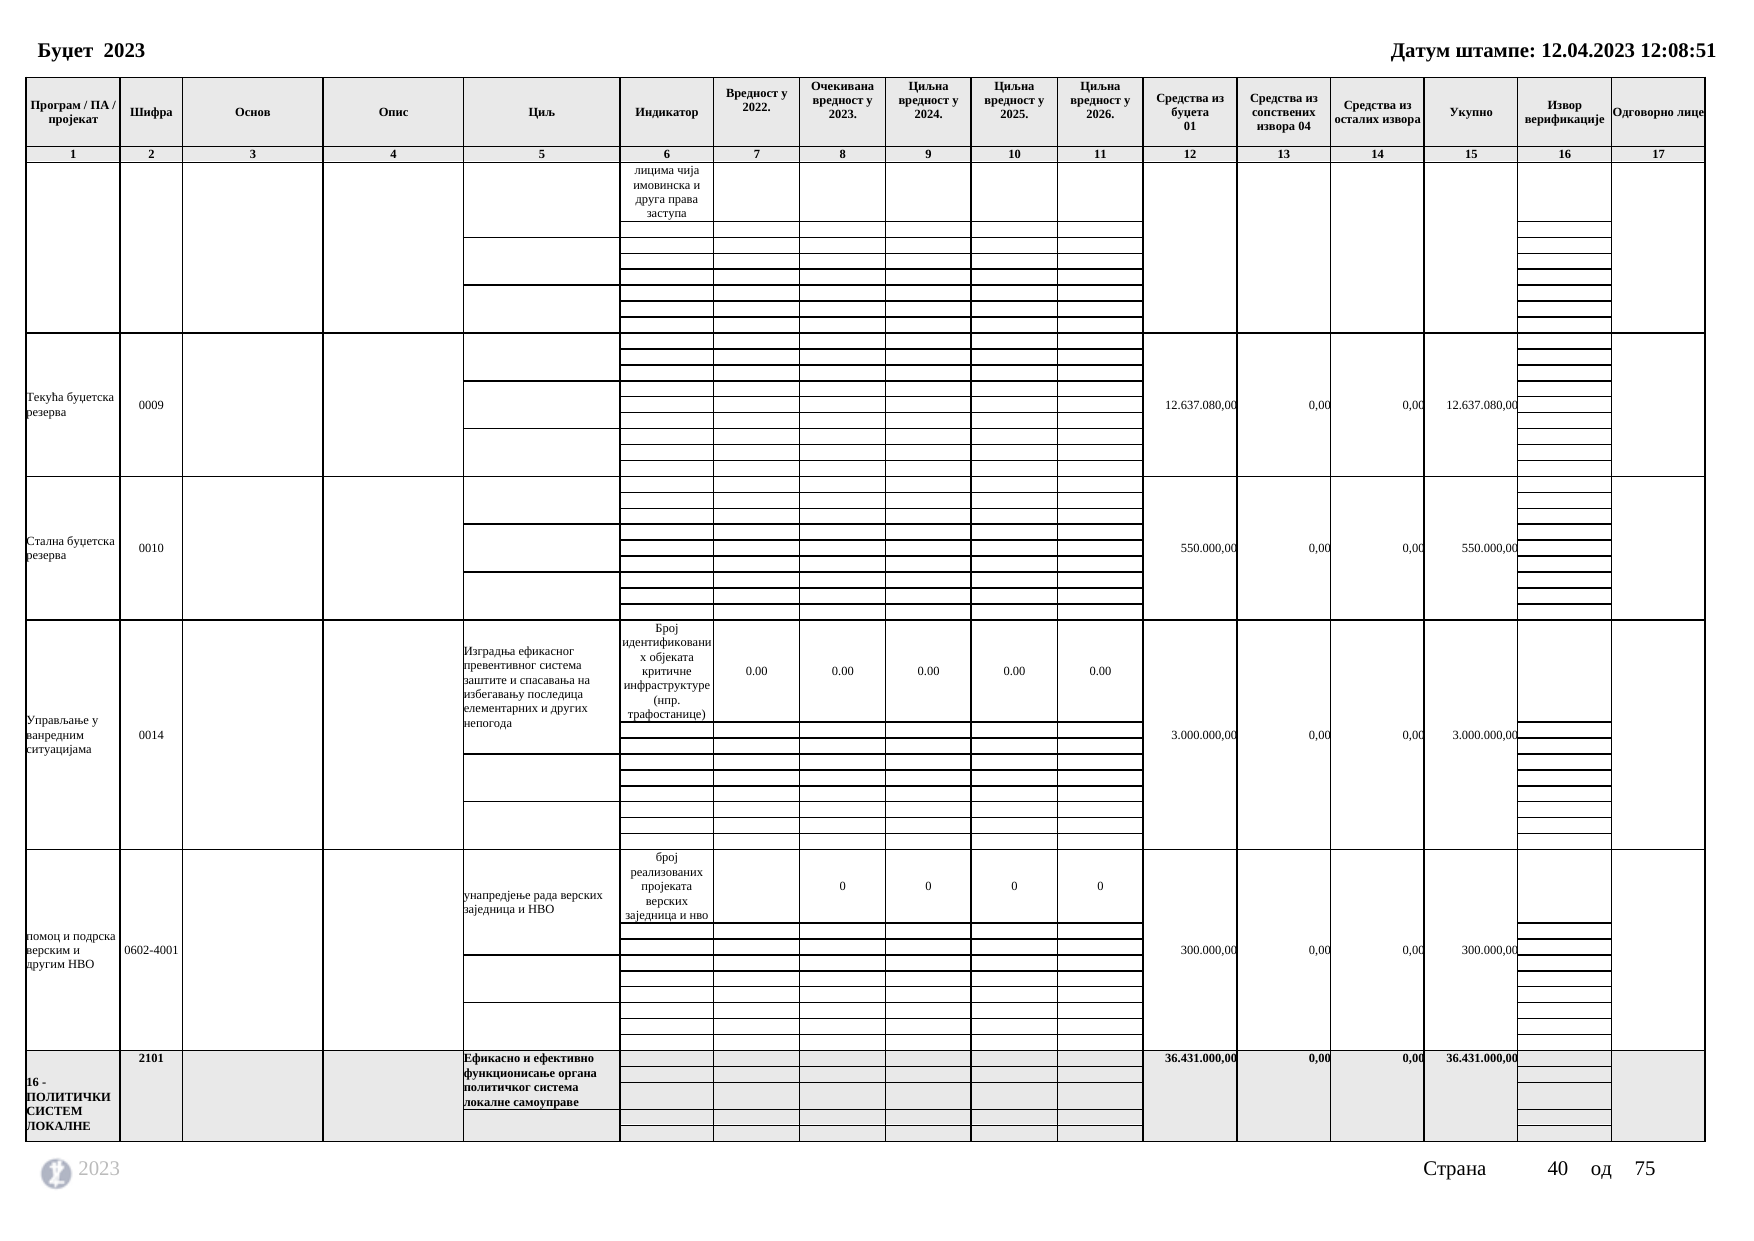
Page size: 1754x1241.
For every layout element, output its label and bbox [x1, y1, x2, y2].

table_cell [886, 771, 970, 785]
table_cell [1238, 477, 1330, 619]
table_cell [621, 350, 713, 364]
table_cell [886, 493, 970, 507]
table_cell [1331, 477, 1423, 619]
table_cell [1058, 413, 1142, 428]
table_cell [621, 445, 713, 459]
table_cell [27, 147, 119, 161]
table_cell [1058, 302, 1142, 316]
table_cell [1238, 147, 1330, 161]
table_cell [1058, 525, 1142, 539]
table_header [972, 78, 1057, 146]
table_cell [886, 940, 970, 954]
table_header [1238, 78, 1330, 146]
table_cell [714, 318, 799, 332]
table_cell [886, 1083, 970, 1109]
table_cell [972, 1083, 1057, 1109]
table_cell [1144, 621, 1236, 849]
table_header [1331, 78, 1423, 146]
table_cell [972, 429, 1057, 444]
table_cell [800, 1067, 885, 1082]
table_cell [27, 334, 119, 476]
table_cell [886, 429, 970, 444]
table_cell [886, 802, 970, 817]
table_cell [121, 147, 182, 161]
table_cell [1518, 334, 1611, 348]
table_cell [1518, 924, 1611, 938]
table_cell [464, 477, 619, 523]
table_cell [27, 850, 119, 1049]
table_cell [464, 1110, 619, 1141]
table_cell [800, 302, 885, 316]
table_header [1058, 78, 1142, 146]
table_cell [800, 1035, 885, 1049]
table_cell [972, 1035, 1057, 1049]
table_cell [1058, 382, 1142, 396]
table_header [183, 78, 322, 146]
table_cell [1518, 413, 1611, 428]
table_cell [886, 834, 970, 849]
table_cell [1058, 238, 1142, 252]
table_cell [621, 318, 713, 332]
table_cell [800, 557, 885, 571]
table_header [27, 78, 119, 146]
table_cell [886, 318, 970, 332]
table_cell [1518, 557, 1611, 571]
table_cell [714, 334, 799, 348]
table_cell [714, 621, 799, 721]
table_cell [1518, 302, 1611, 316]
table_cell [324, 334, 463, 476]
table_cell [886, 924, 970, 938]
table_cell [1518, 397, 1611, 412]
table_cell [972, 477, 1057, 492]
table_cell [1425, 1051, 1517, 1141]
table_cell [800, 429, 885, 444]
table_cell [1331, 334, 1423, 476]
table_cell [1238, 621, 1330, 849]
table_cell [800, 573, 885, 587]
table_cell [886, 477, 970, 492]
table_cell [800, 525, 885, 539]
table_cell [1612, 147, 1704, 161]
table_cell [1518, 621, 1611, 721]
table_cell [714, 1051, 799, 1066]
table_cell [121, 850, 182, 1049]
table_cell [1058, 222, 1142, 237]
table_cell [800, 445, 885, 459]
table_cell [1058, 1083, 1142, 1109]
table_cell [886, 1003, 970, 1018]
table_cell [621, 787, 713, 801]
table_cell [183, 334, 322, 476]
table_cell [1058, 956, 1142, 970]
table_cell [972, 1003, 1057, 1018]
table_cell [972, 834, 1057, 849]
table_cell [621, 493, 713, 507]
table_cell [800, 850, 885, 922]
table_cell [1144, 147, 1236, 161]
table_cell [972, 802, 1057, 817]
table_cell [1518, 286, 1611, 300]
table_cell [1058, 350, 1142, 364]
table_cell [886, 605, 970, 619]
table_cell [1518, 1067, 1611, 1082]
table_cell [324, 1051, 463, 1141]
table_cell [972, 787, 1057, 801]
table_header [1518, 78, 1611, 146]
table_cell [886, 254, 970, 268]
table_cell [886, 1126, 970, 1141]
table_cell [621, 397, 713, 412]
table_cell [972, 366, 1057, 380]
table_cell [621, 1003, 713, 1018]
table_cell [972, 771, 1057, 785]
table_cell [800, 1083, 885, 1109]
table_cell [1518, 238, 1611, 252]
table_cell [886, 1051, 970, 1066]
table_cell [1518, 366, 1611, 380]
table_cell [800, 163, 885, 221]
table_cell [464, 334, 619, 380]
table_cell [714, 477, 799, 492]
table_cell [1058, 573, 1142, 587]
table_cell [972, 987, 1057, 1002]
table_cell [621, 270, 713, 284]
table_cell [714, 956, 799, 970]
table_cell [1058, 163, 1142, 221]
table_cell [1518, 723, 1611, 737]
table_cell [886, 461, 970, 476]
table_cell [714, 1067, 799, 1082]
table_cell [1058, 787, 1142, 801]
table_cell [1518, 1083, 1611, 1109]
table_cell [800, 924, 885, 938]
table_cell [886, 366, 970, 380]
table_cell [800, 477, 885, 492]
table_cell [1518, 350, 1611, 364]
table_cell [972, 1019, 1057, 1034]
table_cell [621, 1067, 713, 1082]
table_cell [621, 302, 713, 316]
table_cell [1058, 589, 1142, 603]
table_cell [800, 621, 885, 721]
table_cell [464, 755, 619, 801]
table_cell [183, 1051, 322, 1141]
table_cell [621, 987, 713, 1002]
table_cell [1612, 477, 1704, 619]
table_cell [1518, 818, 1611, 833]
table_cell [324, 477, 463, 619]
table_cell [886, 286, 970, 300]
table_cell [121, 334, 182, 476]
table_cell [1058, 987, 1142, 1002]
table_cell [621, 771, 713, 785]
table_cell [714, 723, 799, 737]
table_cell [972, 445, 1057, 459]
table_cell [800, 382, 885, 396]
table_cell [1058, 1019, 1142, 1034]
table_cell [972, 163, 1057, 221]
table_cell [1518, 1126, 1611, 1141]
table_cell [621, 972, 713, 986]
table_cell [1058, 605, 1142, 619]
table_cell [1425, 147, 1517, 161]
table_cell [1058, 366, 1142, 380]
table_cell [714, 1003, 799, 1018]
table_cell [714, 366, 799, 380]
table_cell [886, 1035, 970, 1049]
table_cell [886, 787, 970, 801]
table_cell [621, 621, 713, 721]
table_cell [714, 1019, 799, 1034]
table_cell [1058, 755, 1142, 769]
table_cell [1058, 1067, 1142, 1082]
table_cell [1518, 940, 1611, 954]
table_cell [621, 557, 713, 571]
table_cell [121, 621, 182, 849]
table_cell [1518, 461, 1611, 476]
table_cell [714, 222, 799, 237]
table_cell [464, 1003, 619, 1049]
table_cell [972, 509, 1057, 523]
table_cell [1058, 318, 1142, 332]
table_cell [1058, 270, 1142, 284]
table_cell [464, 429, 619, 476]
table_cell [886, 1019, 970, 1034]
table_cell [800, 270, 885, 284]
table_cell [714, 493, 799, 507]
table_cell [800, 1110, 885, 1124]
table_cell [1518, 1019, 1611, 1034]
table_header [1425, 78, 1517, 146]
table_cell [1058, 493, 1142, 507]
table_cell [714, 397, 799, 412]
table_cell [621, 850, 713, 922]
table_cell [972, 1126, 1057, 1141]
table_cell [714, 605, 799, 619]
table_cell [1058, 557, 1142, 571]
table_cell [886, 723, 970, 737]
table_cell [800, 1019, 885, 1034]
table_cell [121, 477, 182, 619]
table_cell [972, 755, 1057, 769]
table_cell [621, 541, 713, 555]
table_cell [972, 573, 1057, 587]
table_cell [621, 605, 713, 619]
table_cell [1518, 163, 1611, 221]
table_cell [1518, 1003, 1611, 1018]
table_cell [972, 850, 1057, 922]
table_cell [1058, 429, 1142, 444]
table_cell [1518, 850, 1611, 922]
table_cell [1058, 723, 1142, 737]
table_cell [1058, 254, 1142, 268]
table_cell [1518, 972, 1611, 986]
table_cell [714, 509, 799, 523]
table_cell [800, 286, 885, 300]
picture [37, 1155, 76, 1194]
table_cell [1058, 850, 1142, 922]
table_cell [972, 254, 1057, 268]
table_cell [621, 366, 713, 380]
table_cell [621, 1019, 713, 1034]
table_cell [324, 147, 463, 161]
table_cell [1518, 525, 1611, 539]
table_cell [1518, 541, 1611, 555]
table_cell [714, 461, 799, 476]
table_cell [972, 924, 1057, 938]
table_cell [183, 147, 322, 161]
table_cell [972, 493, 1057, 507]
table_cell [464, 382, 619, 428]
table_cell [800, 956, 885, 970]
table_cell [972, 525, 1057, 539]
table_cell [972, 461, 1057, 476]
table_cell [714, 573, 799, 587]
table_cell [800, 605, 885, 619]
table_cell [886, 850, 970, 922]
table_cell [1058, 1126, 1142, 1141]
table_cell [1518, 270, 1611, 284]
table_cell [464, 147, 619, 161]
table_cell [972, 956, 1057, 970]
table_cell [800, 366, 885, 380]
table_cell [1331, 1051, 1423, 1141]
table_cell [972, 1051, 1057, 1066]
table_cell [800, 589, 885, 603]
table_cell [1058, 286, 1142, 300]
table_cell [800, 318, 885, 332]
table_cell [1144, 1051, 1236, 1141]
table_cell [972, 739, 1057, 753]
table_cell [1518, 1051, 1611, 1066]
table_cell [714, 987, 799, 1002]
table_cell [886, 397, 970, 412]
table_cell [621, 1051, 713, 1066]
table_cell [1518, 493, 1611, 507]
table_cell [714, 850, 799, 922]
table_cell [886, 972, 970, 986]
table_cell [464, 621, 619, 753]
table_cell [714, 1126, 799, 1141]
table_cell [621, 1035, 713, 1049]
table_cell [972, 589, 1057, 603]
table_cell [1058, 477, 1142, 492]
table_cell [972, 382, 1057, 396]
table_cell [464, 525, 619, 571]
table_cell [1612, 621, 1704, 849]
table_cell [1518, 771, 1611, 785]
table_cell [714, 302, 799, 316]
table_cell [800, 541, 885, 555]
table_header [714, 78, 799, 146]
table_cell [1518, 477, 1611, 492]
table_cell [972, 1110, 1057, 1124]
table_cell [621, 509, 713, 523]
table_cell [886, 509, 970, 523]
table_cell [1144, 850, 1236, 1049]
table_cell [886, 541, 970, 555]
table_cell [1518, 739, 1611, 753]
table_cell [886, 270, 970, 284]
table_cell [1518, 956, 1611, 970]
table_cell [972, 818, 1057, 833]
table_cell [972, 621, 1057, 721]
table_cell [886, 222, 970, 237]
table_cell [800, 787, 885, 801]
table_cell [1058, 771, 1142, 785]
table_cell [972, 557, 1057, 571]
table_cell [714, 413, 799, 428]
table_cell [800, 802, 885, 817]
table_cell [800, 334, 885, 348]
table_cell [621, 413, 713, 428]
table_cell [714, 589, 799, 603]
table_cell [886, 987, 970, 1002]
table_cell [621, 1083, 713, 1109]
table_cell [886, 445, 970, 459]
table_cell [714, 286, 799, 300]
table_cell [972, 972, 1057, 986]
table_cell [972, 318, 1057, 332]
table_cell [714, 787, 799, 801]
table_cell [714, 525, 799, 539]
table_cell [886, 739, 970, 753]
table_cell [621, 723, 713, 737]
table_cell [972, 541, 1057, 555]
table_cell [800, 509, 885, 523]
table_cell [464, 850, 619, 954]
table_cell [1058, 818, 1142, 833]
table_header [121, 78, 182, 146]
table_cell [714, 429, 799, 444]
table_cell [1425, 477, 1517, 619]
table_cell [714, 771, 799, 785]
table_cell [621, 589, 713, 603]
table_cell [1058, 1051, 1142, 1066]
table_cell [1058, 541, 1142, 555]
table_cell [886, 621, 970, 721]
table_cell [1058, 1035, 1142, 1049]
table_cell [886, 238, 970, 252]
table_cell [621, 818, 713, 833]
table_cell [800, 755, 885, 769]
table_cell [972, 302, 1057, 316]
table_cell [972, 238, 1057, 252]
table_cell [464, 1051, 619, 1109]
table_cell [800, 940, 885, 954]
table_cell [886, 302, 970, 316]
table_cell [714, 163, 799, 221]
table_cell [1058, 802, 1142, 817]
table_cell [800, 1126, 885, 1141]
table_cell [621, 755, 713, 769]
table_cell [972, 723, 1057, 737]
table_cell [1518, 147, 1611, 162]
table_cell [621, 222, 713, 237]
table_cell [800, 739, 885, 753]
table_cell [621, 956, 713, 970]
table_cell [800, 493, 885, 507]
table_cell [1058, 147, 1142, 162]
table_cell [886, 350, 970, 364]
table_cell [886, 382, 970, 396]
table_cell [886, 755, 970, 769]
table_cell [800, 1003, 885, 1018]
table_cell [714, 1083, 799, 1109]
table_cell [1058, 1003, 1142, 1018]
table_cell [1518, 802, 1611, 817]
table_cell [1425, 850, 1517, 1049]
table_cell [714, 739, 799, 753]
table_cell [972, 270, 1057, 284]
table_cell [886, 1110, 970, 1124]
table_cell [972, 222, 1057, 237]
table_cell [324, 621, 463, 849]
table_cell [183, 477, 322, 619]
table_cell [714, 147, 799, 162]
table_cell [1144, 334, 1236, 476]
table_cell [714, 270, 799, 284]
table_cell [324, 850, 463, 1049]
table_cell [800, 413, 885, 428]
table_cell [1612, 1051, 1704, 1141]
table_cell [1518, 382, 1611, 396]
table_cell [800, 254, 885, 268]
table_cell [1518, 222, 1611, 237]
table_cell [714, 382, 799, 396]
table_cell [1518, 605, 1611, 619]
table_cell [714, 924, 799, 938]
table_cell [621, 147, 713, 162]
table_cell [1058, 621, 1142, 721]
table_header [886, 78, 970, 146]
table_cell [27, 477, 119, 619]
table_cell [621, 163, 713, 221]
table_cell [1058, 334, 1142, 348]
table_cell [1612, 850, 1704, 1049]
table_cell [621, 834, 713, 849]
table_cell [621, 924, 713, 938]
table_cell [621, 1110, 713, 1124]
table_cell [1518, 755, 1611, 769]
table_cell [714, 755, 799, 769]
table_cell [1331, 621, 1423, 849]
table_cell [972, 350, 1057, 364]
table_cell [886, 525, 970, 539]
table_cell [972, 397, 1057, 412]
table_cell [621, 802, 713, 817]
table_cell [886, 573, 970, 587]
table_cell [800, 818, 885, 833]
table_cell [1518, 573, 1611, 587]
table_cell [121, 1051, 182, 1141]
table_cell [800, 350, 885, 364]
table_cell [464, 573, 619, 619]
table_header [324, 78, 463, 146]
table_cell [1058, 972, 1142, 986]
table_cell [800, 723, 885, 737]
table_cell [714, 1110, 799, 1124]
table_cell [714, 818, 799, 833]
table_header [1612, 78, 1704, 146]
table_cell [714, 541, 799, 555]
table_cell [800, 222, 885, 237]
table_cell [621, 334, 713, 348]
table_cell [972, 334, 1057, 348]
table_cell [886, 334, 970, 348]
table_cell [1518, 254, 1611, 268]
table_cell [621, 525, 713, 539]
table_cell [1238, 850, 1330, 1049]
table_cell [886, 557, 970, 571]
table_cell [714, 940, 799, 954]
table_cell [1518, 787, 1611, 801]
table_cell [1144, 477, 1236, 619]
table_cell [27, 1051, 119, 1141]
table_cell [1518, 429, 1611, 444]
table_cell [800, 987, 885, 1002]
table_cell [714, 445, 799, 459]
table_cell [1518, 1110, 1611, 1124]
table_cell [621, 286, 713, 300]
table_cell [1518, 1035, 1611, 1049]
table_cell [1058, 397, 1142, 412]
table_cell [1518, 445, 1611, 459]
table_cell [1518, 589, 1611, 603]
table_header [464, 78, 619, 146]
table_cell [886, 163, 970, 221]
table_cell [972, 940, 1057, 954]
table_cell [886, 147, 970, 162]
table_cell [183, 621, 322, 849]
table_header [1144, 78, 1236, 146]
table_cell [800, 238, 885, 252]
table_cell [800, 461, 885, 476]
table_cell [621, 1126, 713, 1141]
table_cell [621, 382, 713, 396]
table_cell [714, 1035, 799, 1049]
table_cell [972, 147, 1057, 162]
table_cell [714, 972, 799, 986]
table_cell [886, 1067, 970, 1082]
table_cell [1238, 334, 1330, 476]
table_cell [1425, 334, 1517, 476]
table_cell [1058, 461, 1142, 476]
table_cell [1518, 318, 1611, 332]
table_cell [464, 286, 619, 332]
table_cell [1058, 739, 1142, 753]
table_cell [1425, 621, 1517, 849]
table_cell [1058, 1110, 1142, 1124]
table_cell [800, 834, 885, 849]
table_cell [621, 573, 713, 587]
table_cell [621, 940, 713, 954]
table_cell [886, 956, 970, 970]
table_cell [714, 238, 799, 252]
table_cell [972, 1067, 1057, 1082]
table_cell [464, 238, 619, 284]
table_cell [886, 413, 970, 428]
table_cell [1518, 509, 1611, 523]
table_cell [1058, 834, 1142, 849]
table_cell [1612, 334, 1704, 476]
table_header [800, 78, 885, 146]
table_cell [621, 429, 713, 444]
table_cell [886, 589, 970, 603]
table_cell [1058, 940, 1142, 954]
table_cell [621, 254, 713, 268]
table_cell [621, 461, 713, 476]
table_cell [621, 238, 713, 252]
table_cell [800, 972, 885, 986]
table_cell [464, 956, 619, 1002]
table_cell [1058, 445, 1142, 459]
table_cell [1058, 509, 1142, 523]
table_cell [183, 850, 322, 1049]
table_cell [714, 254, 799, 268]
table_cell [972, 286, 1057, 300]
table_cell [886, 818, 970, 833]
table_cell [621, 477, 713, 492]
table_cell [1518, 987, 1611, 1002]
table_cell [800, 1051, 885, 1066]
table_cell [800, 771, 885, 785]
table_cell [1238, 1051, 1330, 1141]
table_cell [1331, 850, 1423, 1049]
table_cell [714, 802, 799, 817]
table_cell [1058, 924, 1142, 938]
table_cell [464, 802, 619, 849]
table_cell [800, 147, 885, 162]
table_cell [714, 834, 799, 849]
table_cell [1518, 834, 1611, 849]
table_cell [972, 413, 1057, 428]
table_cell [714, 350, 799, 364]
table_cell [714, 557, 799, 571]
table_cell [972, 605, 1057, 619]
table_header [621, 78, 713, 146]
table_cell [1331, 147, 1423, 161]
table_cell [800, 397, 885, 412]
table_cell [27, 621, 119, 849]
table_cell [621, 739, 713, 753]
